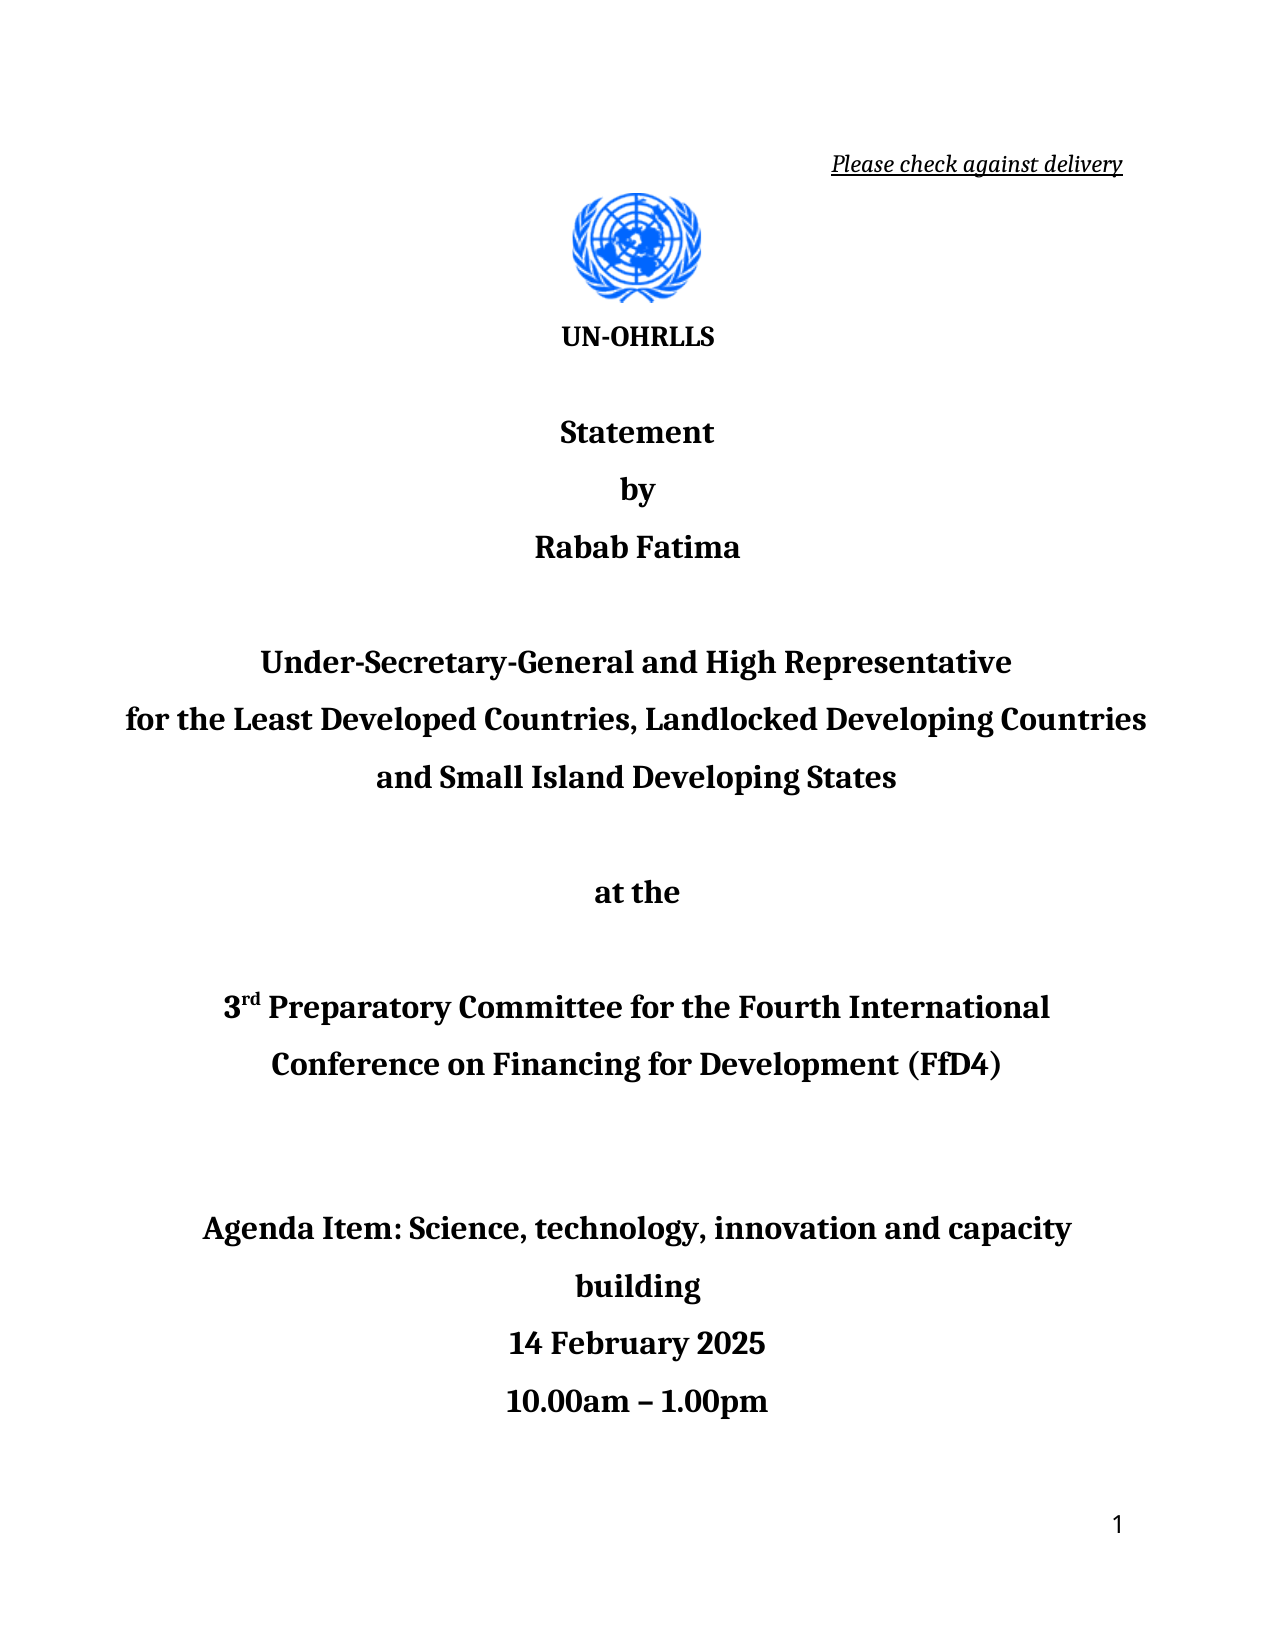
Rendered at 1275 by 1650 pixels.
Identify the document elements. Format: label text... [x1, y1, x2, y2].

text Rabab Fatima [150, 528, 1125, 567]
text Please check against delivery [150, 150, 1125, 179]
text at the [150, 873, 1125, 912]
text UN-OHRLLS [150, 320, 1125, 353]
text Statement [150, 413, 1125, 452]
text Under-Secretary-General and High Representative [94, 643, 1179, 682]
text Agenda Item: Science, technology, innovation and capacity building [150, 1210, 1125, 1306]
text 14 February 2025 [150, 1325, 1125, 1363]
picture [572, 193, 703, 303]
text for the Least Developed Countries, Landlocked Developing Countries and Small Island Developing States [112, 701, 1160, 797]
text by [150, 471, 1125, 509]
text 10.00am – 1.00pm [150, 1382, 1125, 1421]
text 3rd Preparatory Committee for the Fourth International Conference on Financing for Development (FfD4) [150, 988, 1125, 1135]
